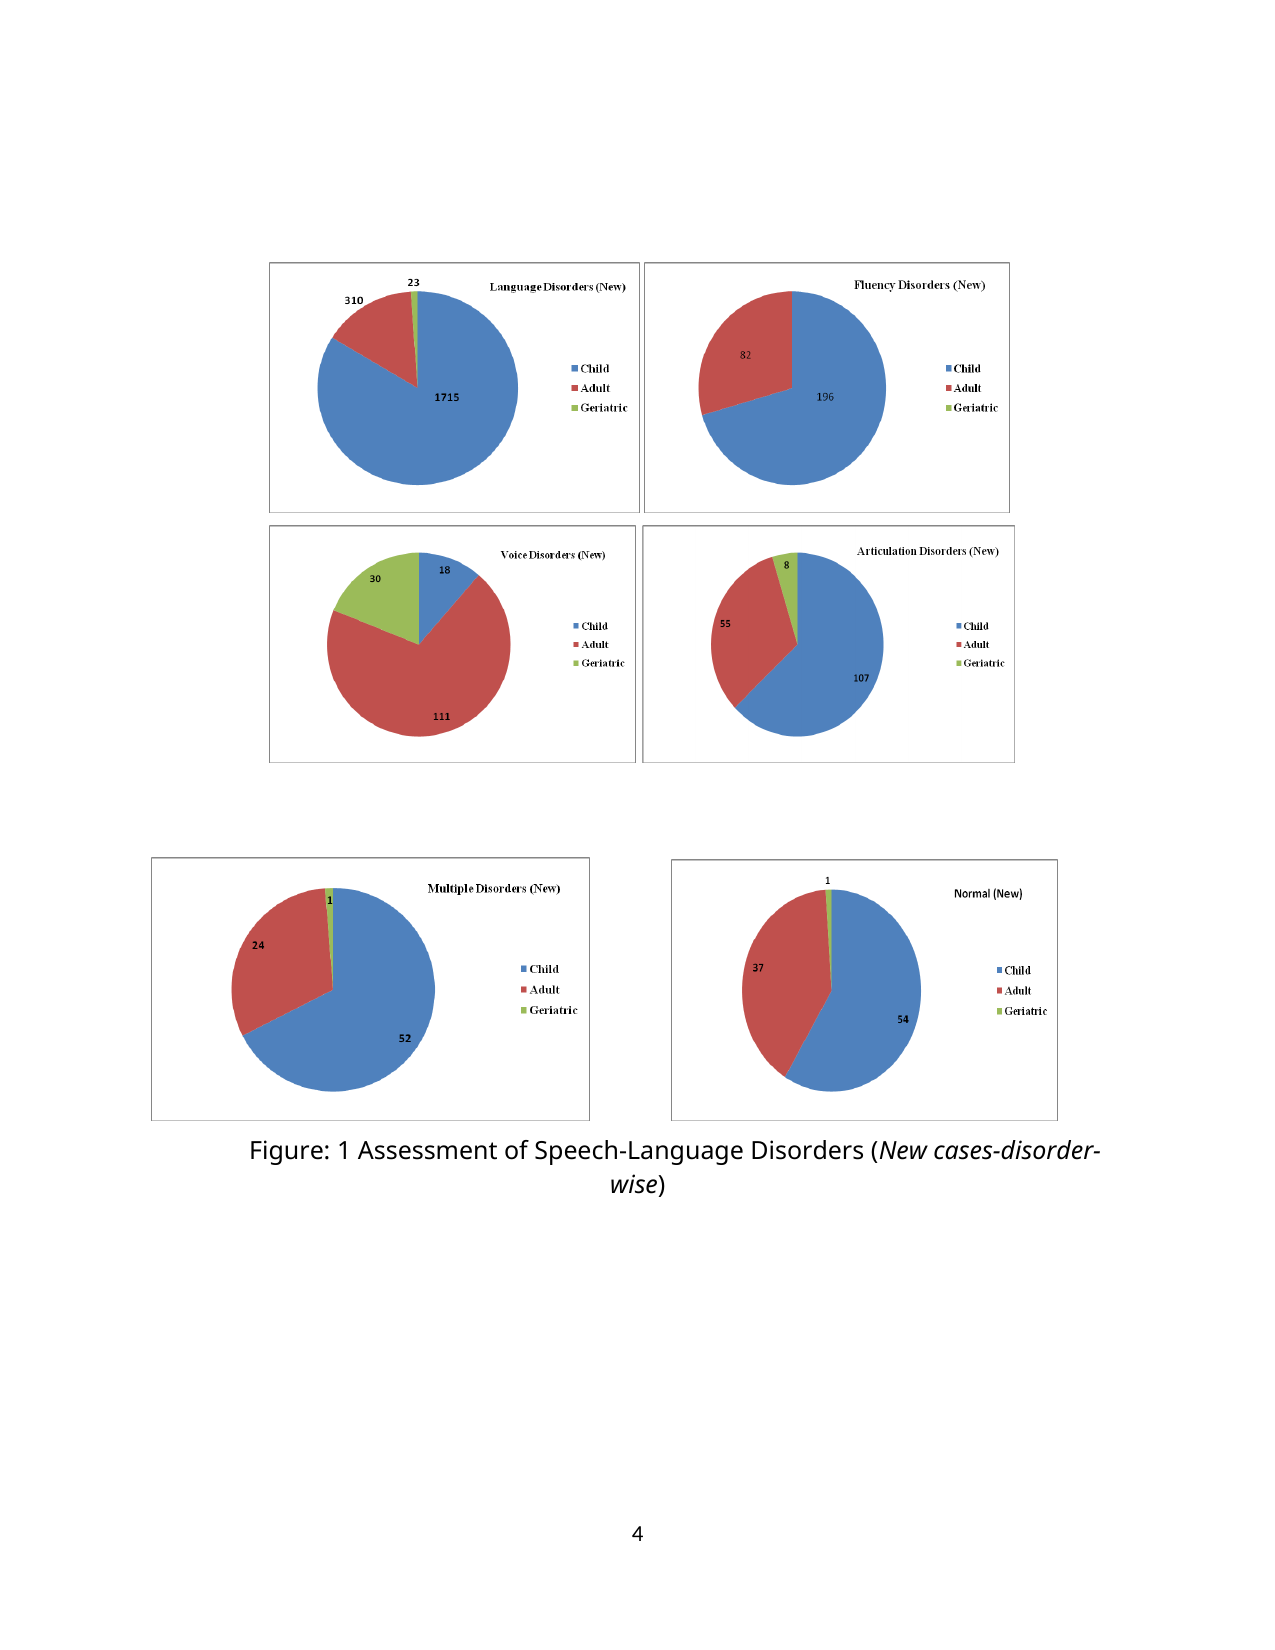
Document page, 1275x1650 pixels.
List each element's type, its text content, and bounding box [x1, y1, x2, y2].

text Figure: 1 Assessment of Speech-Language Disorders (New cases-disorder-wise) [150, 1133, 1125, 1201]
picture [643, 262, 1010, 513]
picture [642, 525, 1015, 763]
picture [150, 857, 590, 1121]
picture [268, 262, 640, 513]
picture [670, 859, 1058, 1121]
picture [268, 525, 636, 763]
